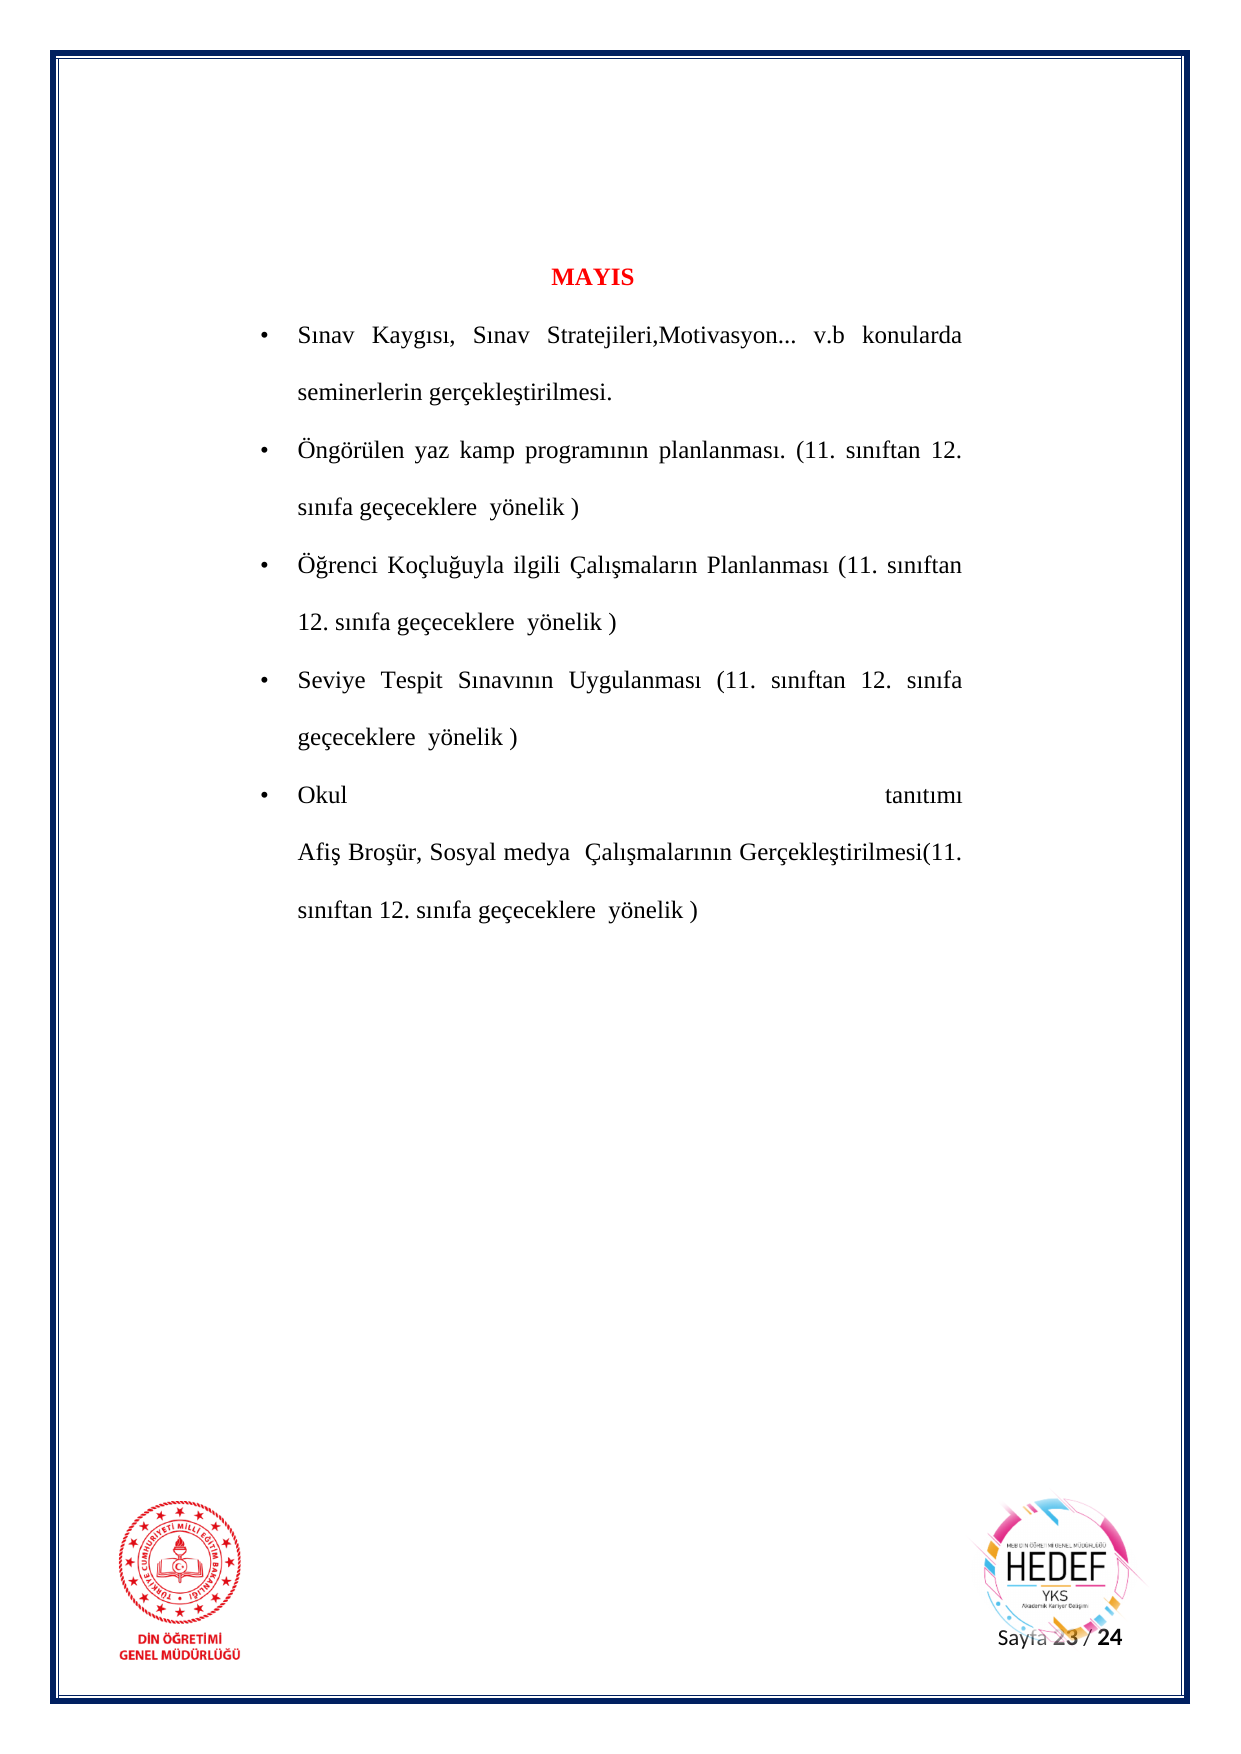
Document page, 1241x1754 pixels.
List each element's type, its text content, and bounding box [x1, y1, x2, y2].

list Seviye Tespit Sınavının Uygulanması (11. sınıftan 12. sınıfa geçeceklere yönelik ) [260, 665, 963, 751]
text MAYIS [222, 262, 963, 291]
list Öngörülen yaz kamp programının planlanması. (11. sınıftan 12. sınıfa geçeceklere yönelik ) [260, 435, 963, 521]
picture [1066, 1629, 1077, 1645]
list Öğrenci Koçluğuyla ilgili Çalışmaların Planlanması (11. sınıftan 12. sınıfa geçeceklere yönelik ) [260, 550, 963, 636]
picture [1025, 1629, 1036, 1644]
picture [1037, 1634, 1046, 1645]
picture [118, 1501, 241, 1663]
list Okul tanıtımı Afiş Broşür, Sosyal medya Çalışmalarının Gerçekleştirilmesi(11. sınıftan 12. sınıfa geçeceklere yönelik ) [260, 780, 963, 924]
picture [982, 1512, 1127, 1645]
picture [1086, 1629, 1092, 1640]
list Sınav Kaygısı, Sınav Stratejileri,Motivasyon... v.b konularda seminerlerin gerçekleştirilmesi. [260, 320, 963, 406]
